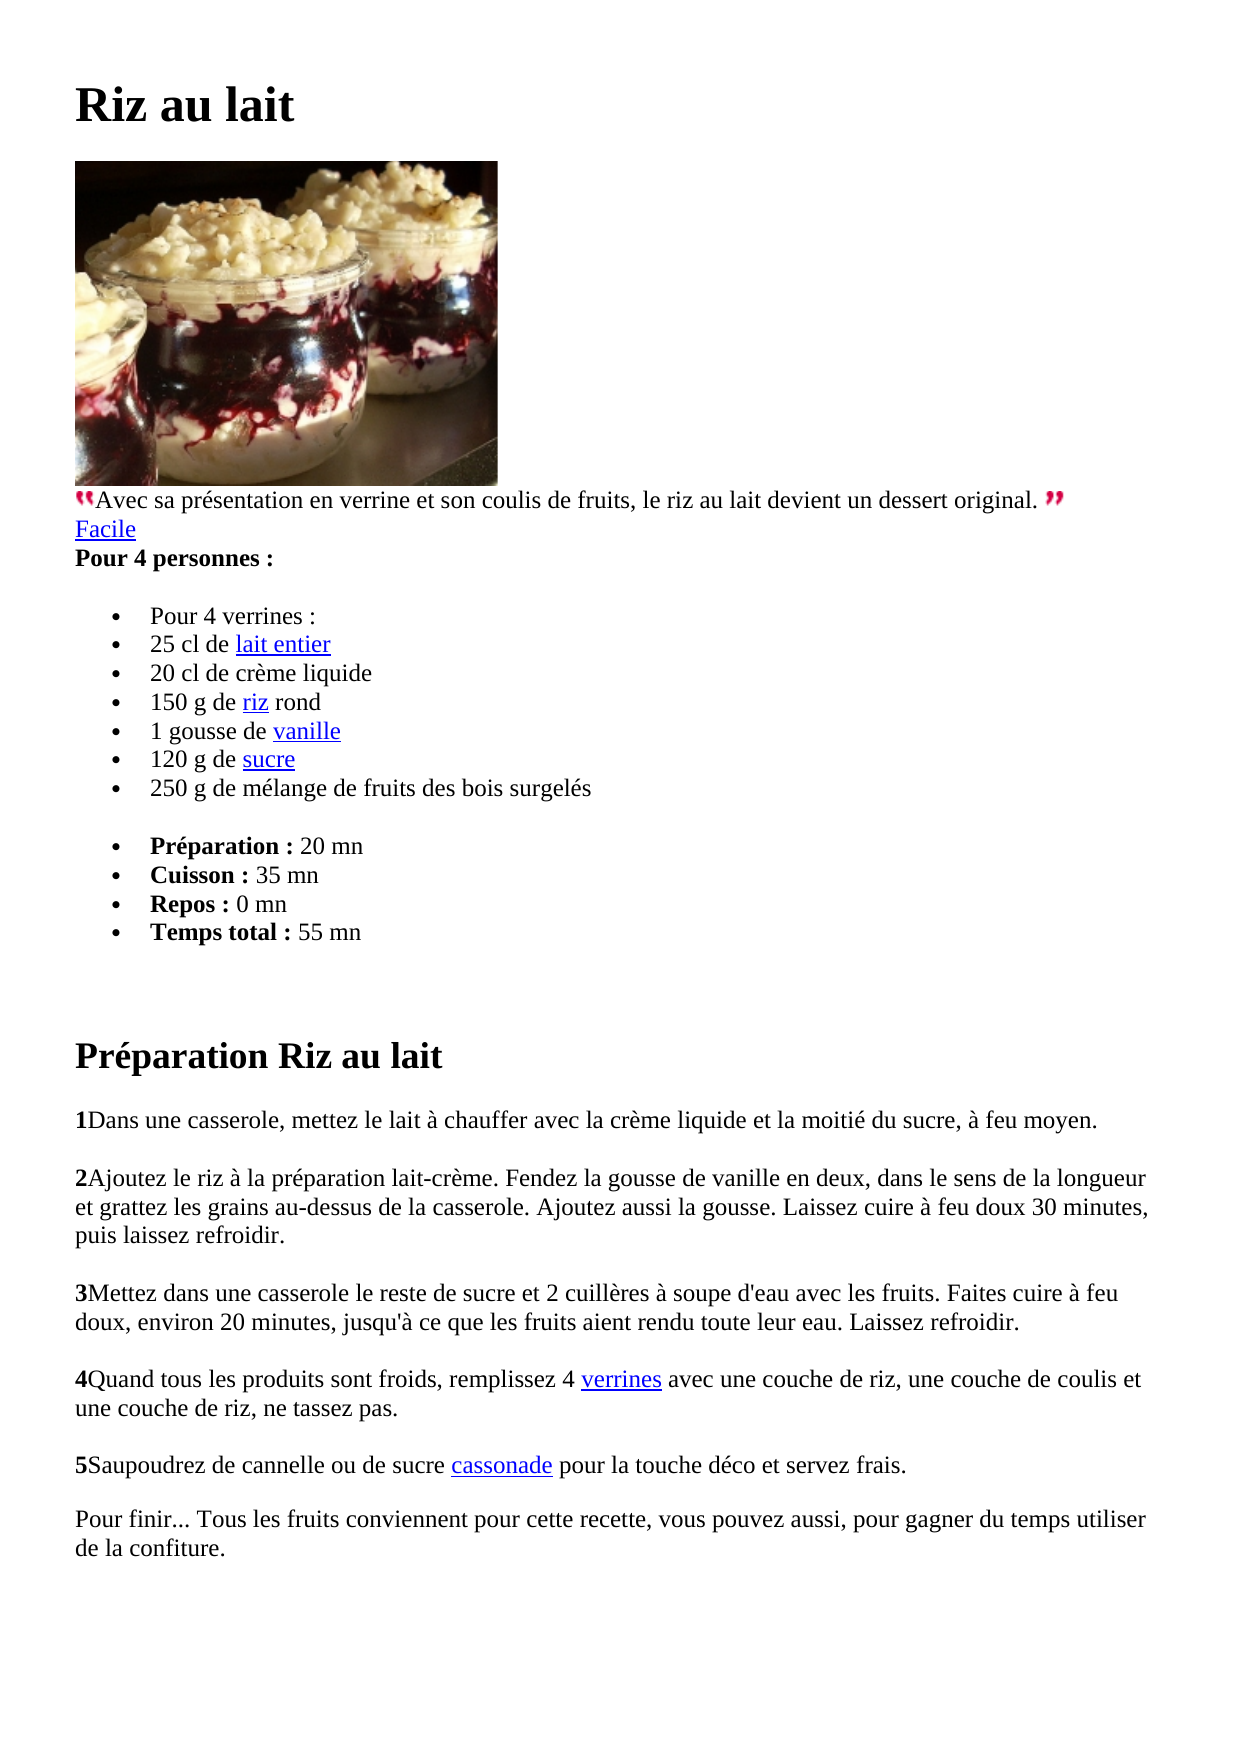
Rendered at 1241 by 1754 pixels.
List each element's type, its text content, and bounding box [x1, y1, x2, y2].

list 20 cl de crème liquide [112, 658, 1165, 687]
picture [1044, 491, 1065, 509]
list 120 g de sucre [112, 744, 1165, 773]
list Préparation : 20 mn [112, 831, 1165, 860]
list Temps total : 55 mn [112, 917, 1165, 946]
list Pour 4 verrines : [112, 601, 1165, 629]
picture [75, 161, 498, 486]
list 250 g de mélange de fruits des bois surgelés [112, 773, 1165, 802]
text Riz au lait [75, 75, 1165, 132]
text Avec sa présentation en verrine et son coulis de fruits, le riz au lait devient un dessert original. [75, 485, 1165, 514]
list 1 gousse de vanille [112, 716, 1165, 744]
list Cuisson : 35 mn [112, 860, 1165, 889]
text Pour finir... Tous les fruits conviennent pour cette recette, vous pouvez aussi, pour gagner du temps utiliser de la confiture. [75, 1504, 1165, 1562]
text Pour 4 personnes : [75, 543, 1165, 572]
text Facile [75, 514, 1165, 543]
text Préparation Riz au lait [75, 1033, 1165, 1076]
picture [75, 491, 95, 509]
list Repos : 0 mn [112, 889, 1165, 917]
text 1Dans une casserole, mettez le lait à chauffer avec la crème liquide et la moitié du sucre, à feu moyen. 2Ajoutez le riz à la préparation lait-crème. Fendez la gousse de vanille en deux, dans le sens de la longueur et grattez les grains au-dessus de la casserole. Ajoutez aussi la gousse. Laissez cuire à feu doux 30 minutes, puis laissez refroidir. 3Mettez dans une casserole le reste de sucre et 2 cuillères à soupe d'eau avec les fruits. Faites cuire à feu doux, environ 20 minutes, jusqu'à ce que les fruits aient rendu toute leur eau. Laissez refroidir. 4Quand tous les produits sont froids, remplissez 4 verrines avec une couche de riz, une couche de coulis et une couche de riz, ne tassez pas. 5Saupoudrez de cannelle ou de sucre cassonade pour la touche déco et servez frais. [75, 1106, 1165, 1479]
list 150 g de riz rond [112, 687, 1165, 716]
list 25 cl de lait entier [112, 629, 1165, 658]
